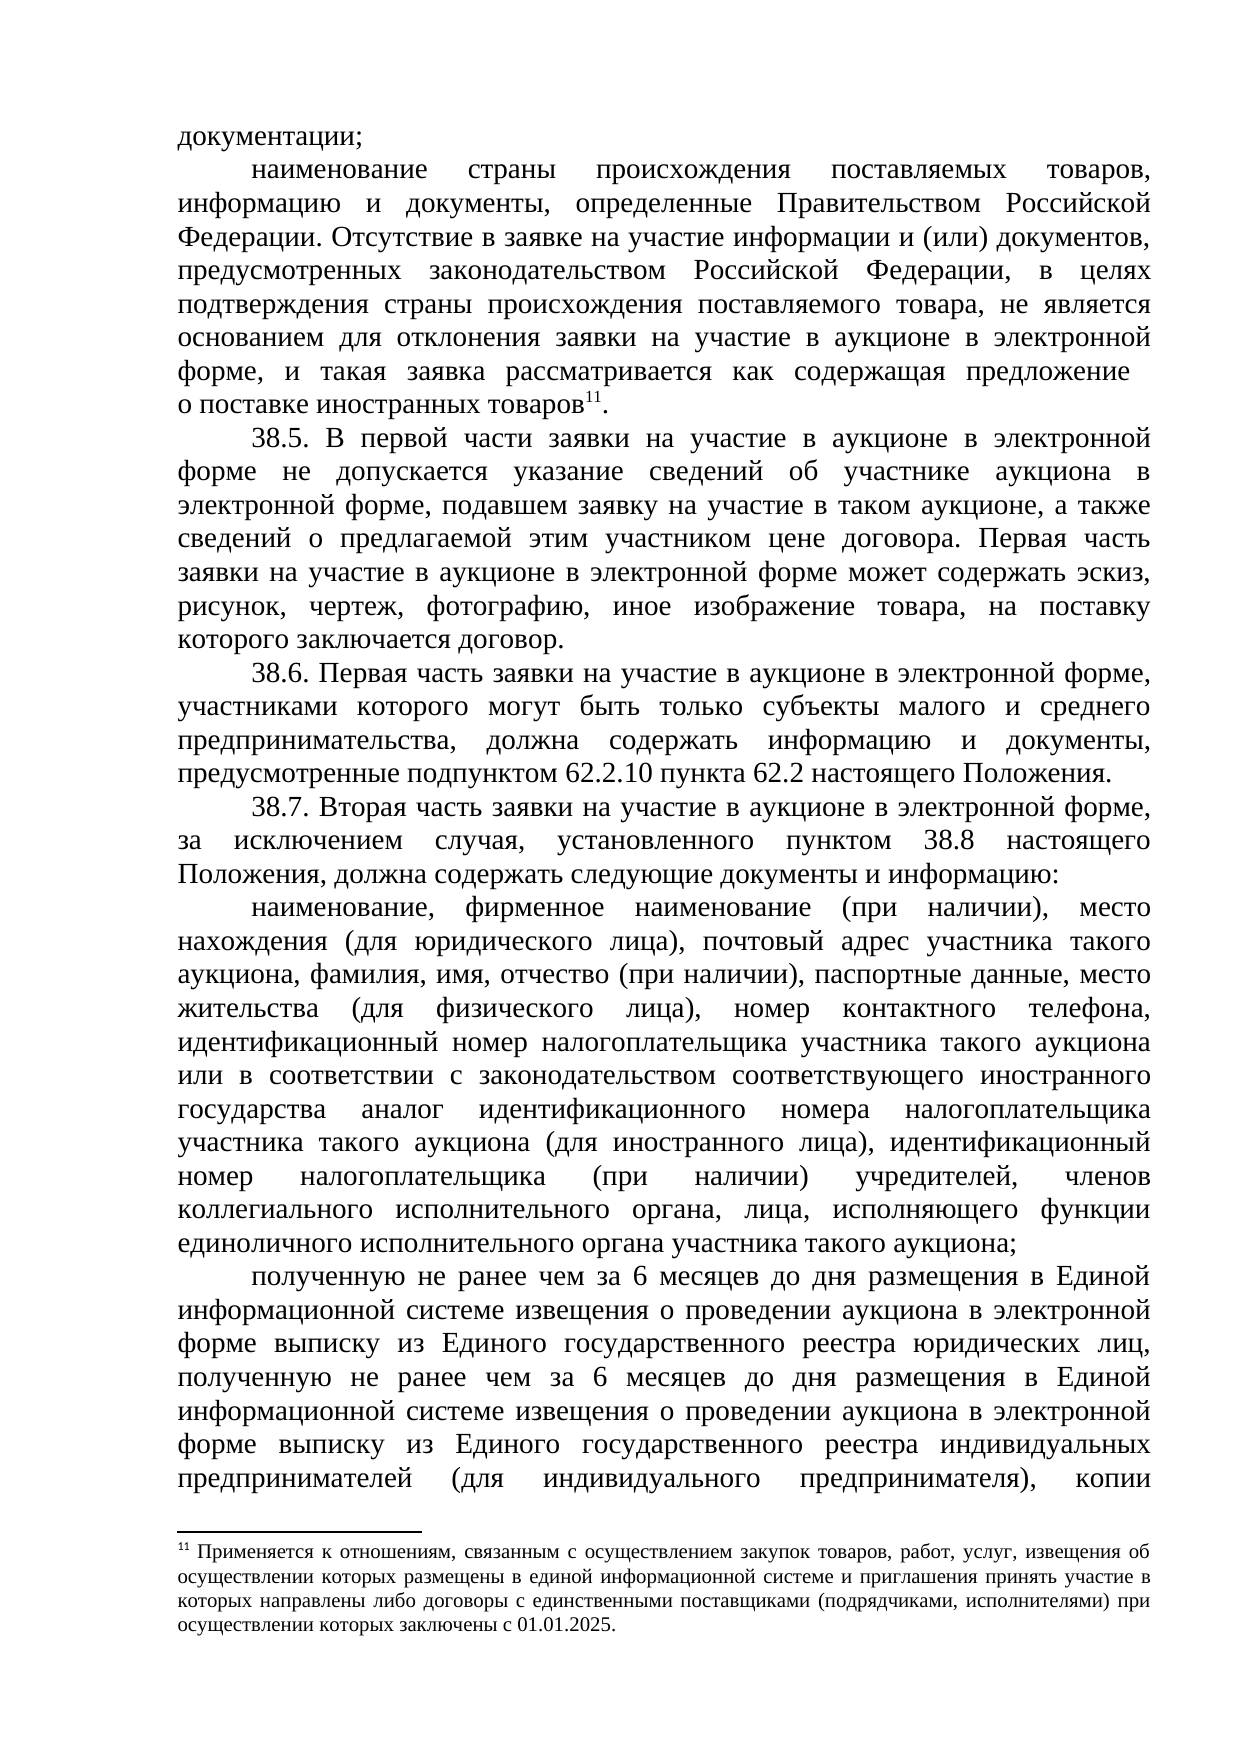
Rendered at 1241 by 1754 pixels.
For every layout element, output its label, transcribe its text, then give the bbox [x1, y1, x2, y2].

text 38.6. Первая часть заявки на участие в аукционе в электронной форме, участниками которого могут быть только субъекты малого и среднего предпринимательства, должна содержать информацию и документы, предусмотренные подпунктом 62.2.10 пункта 62.2 настоящего Положения. [177, 655, 1152, 789]
text наименование, фирменное наименование (при наличии), место нахождения (для юридического лица), почтовый адрес участника такого аукциона, фамилия, имя, отчество (при наличии), паспортные данные, место жительства (для физического лица), номер контактного телефона, идентификационный номер налогоплательщика участника такого аукциона или в соответствии с законодательством соответствующего иностранного государства аналог идентификационного номера налогоплательщика участника такого аукциона (для иностранного лица), идентификационный номер налогоплательщика (при наличии) учредителей, членов коллегиального исполнительного органа, лица, исполняющего функции единоличного исполнительного органа участника такого аукциона; [177, 889, 1152, 1258]
text 38.7. Вторая часть заявки на участие в аукционе в электронной форме, за исключением случая, установленного пунктом 38.8 настоящего Положения, должна содержать следующие документы и информацию: [177, 789, 1152, 889]
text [177, 118, 1152, 152]
text 38.5. В первой части заявки на участие в аукционе в электронной форме не допускается указание сведений об участнике аукциона в электронной форме, подавшем заявку на участие в таком аукционе, а также сведений о предлагаемой этим участником цене договора. Первая часть заявки на участие в аукционе в электронной форме может содержать эскиз, рисунок, чертеж, фотографию, иное изображение товара, на поставку которого заключается договор. [177, 420, 1152, 655]
text наименование страны происхождения поставляемых товаров, информацию и документы, определенные Правительством Российской Федерации. Отсутствие в заявке на участие информации и (или) документов, предусмотренных законодательством Российской Федерации, в целях подтверждения страны происхождения поставляемого товара, не является основанием для отклонения заявки на участие в аукционе в электронной форме, и такая заявка рассматривается как содержащая предложение о поставке иностранных товаров. [177, 152, 1152, 420]
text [177, 1258, 1152, 1493]
